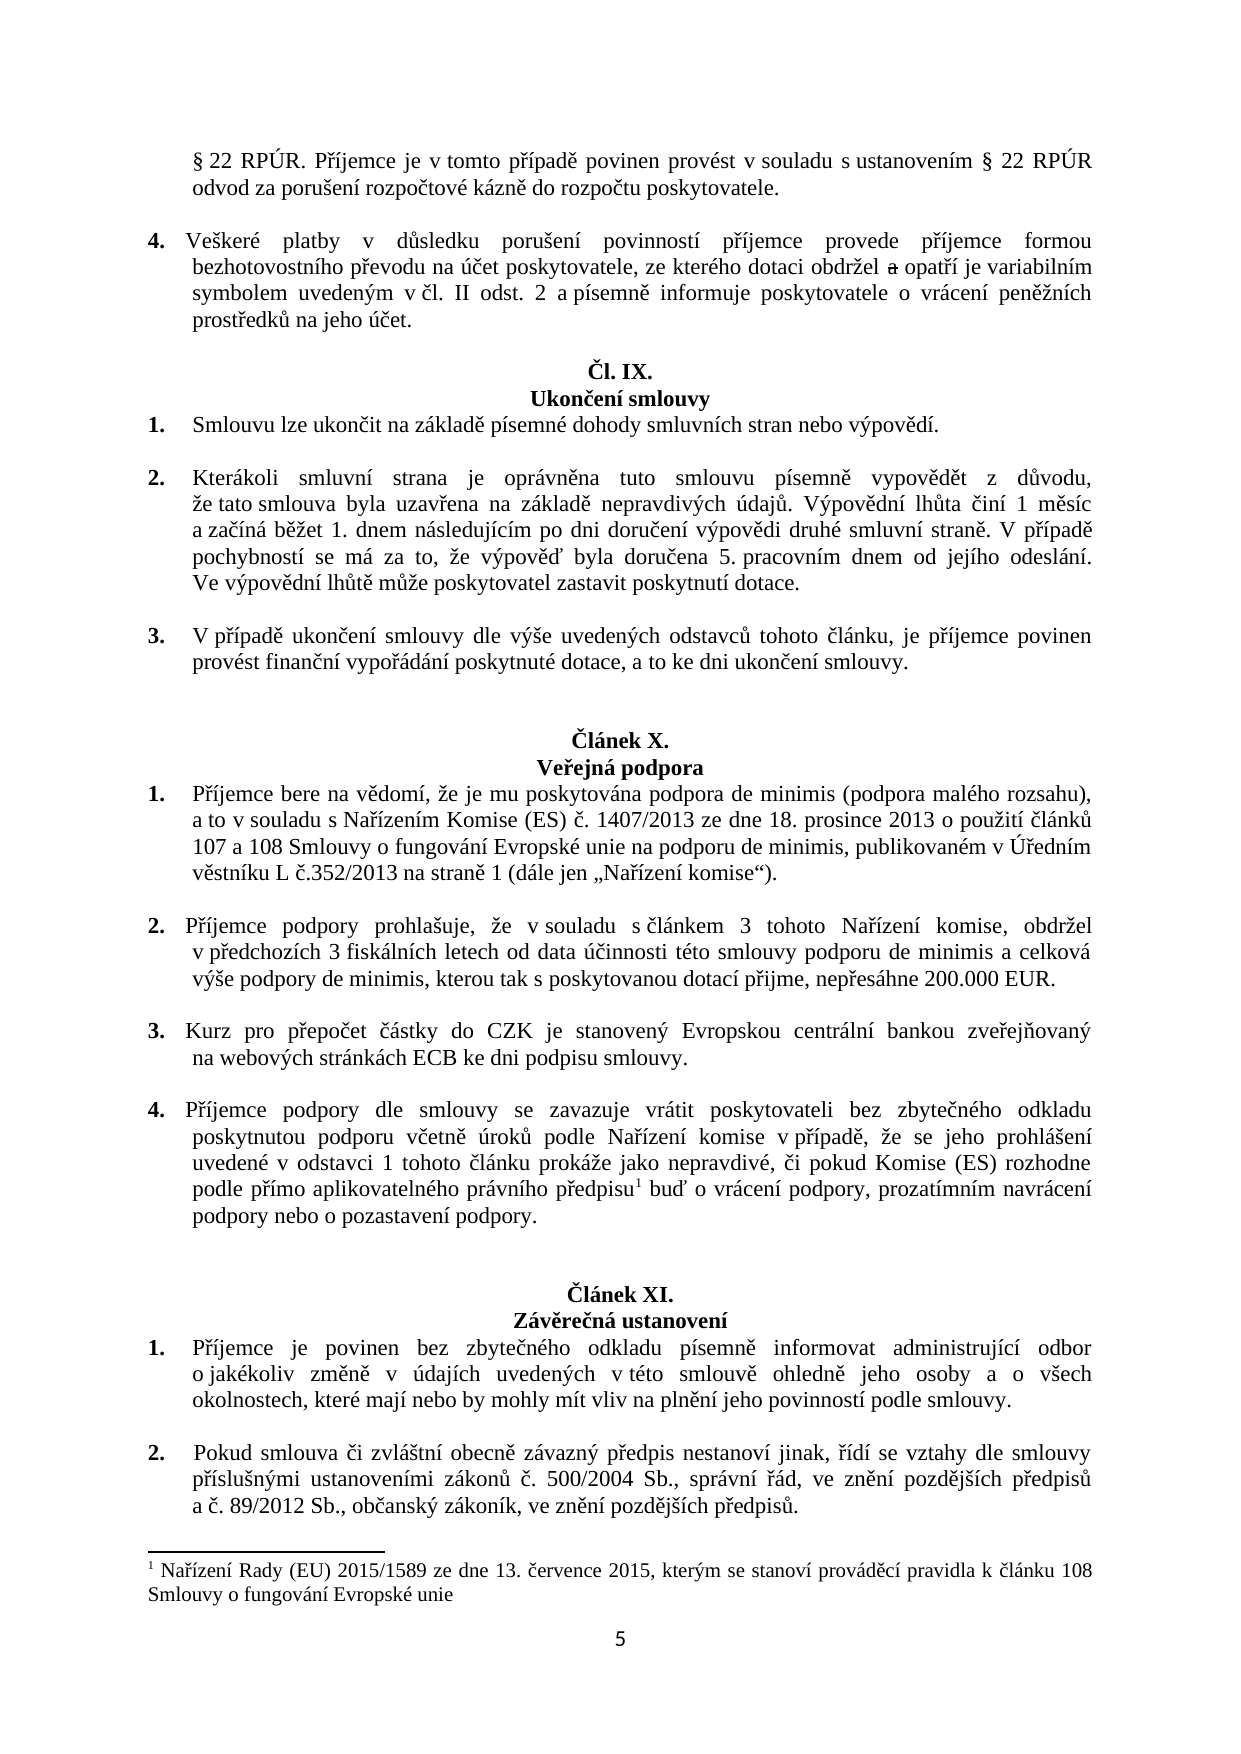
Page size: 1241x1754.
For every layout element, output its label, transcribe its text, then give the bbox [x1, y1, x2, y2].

text Veřejná podpora [148, 754, 1093, 780]
list Příjemce podpory prohlašuje, že v souladu s článkem 3 tohoto Nařízení komise, obdržel v předchozích 3 fiskálních letech od data účinnosti této smlouvy podporu de minimis a celková výše podpory de minimis, kterou tak s poskytovanou dotací přijme, nepřesáhne 200.000 EUR. [148, 912, 1093, 991]
list V případě ukončení smlouvy dle výše uvedených odstavců tohoto článku, je příjemce povinen provést finanční vypořádání poskytnuté dotace, a to ke dni ukončení smlouvy. [148, 622, 1093, 675]
list Příjemce podpory dle smlouvy se zavazuje vrátit poskytovateli bez zbytečného odkladu poskytnutou podporu včetně úroků podle Nařízení komise v případě, že se jeho prohlášení uvedené v odstavci 1 tohoto článku prokáže jako nepravdivé, či pokud Komise (ES) rozhodne podle přímo aplikovatelného právního předpisu buď o vrácení podpory, prozatímním navrácení podpory nebo o pozastavení podpory. [148, 1096, 1093, 1228]
list Příjemce je povinen bez zbytečného odkladu písemně informovat administrující odbor o jakékoliv změně v údajích uvedených v této smlouvě ohledně jeho osoby a o všech okolnostech, které mají nebo by mohly mít vliv na plnění jeho povinností podle smlouvy. [148, 1333, 1093, 1413]
list Veškeré platby v důsledku porušení povinností příjemce provede příjemce formou bezhotovostního převodu na účet poskytovatele, ze kterého dotaci obdržel a opatří je variabilním symbolem uvedeným v čl. II odst. 2 a písemně informuje poskytovatele o vrácení peněžních prostředků na jeho účet. [148, 227, 1093, 332]
text Článek X. [148, 727, 1093, 754]
list Kurz pro přepočet částky do CZK je stanovený Evropskou centrální bankou zveřejňovaný na webových stránkách ECB ke dni podpisu smlouvy. [148, 1017, 1093, 1070]
text Článek XI. [148, 1281, 1093, 1307]
text Čl. IX. [148, 358, 1093, 385]
text Ukončení smlouvy [148, 385, 1093, 411]
list Kterákoli smluvní strana je oprávněna tuto smlouvu písemně vypovědět z důvodu, že tato smlouva byla uzavřena na základě nepravdivých údajů. Výpovědní lhůta činí 1 měsíc a začíná běžet 1. dnem následujícím po dni doručení výpovědi druhé smluvní straně. V případě pochybností se má za to, že výpověď byla doručena 5. pracovním dnem od jejího odeslání. Ve výpovědní lhůtě může poskytovatel zastavit poskytnutí dotace. [148, 464, 1093, 596]
text Závěrečná ustanovení [148, 1307, 1093, 1333]
list Smlouvu lze ukončit na základě písemné dohody smluvních stran nebo výpovědí. [148, 411, 1093, 437]
list Pokud smlouva či zvláštní obecně závazný předpis nestanoví jinak, řídí se vztahy dle smlouvy příslušnými ustanoveními zákonů č. 500/2004 Sb., správní řád, ve znění pozdějších předpisů a č. 89/2012 Sb., občanský zákoník, ve znění pozdějších předpisů. [148, 1439, 1093, 1518]
list Příjemce bere na vědomí, že je mu poskytována podpora de minimis (podpora malého rozsahu), a to v souladu s Nařízením Komise (ES) č. 1407/2013 ze dne 18. prosince 2013 o použití článků 107 a 108 Smlouvy o fungování Evropské unie na podporu de minimis, publikovaném v Úředním věstníku L č.352/2013 na straně 1 (dále jen „Nařízení komise“). [148, 780, 1093, 886]
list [148, 148, 1093, 200]
